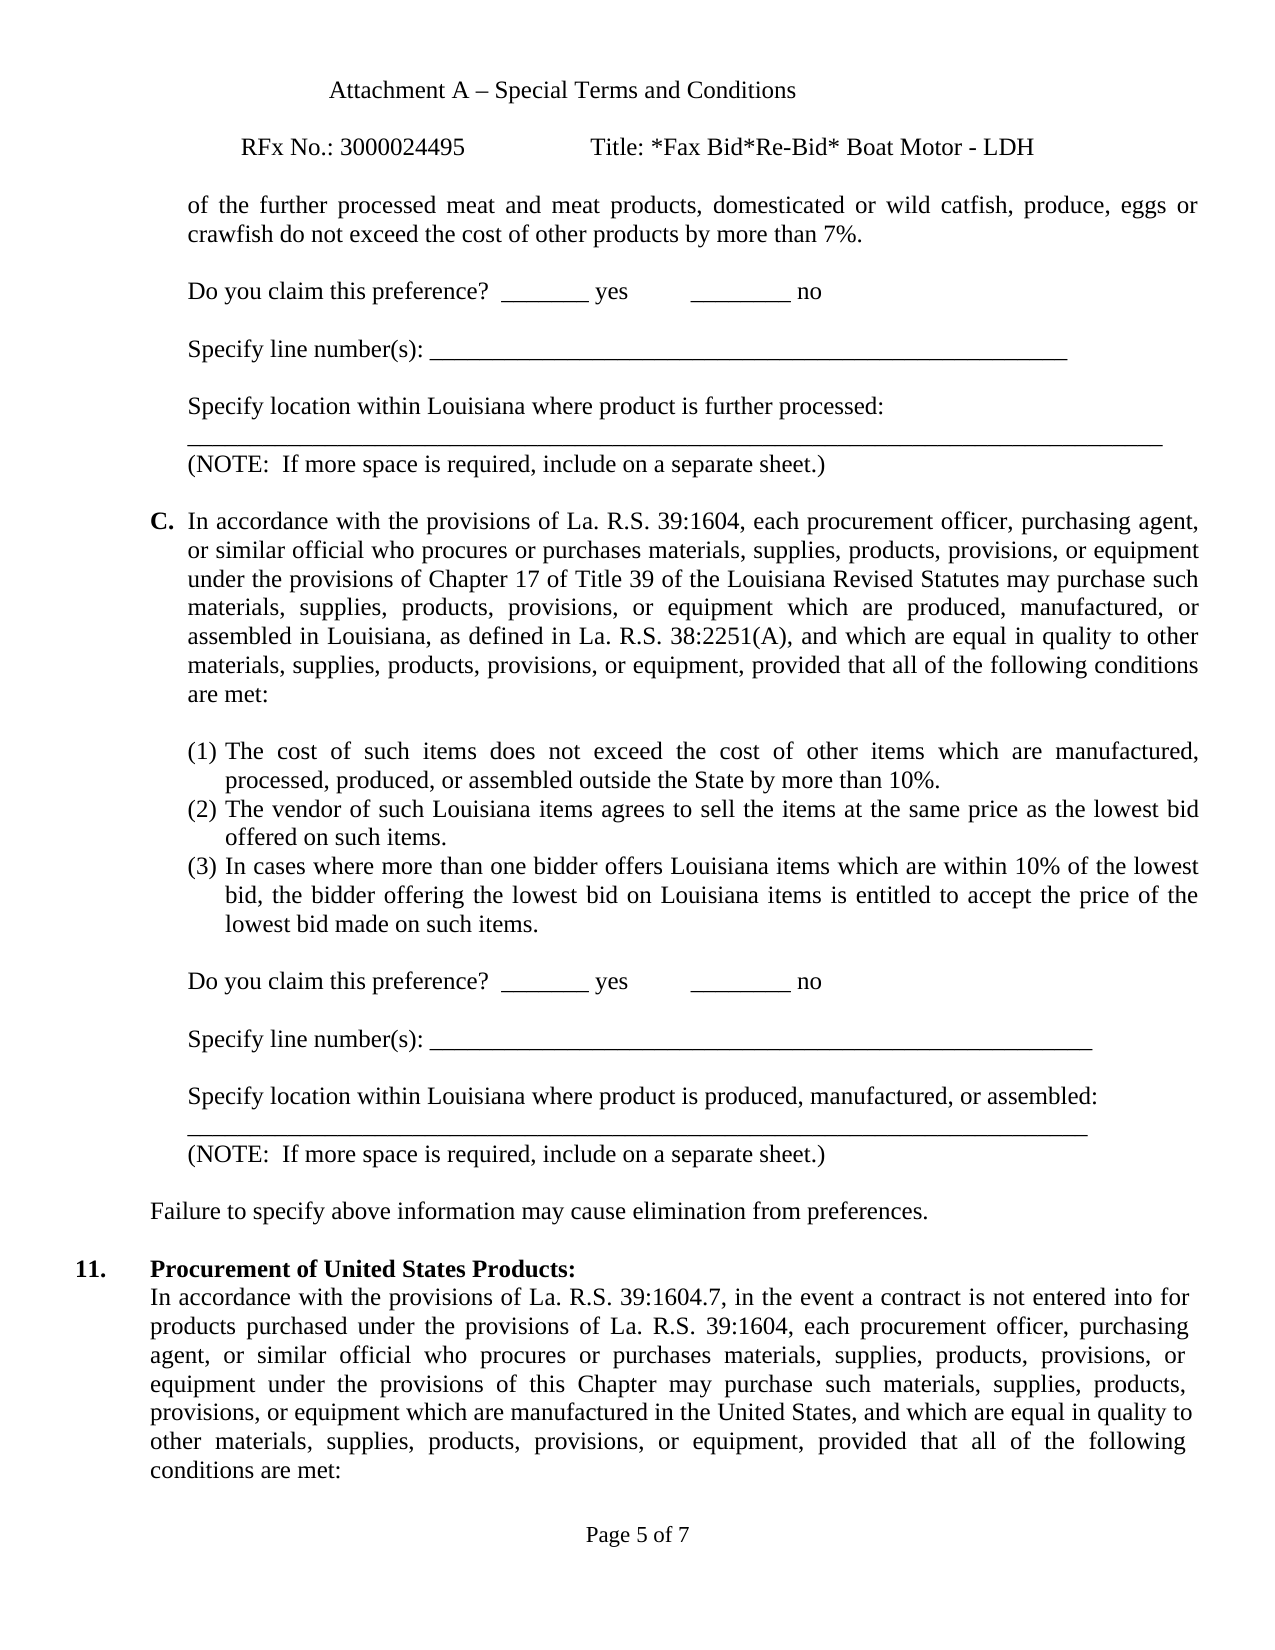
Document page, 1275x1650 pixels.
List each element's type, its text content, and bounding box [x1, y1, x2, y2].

text Do you claim this preference? _______ yes ________ no [112, 276, 1200, 305]
list In accordance with the provisions of La. R.S. 39:1604, each procurement officer, purchasing agent, or similar official who procures or purchases materials, supplies, products, provisions, or equipment under the provisions of Chapter 17 of Title 39 of the Louisiana Revised Statutes may purchase such materials, supplies, products, provisions, or equipment which are produced, manufactured, or assembled in Louisiana, as defined in La. R.S. 38:2251(A), and which are equal in quality to other materials, supplies, products, provisions, or equipment, provided that all of the following conditions are met: [150, 506, 1200, 707]
text ________________________________________________________________________ [150, 1110, 1200, 1139]
text Failure to specify above information may cause elimination from preferences. [150, 1196, 1200, 1225]
list In accordance with the provisions of La. R.S. 39:1604.7, in the event a contract is not entered into for products purchased under the provisions of La. R.S. 39:1604, each procurement officer, purchasing agent, or similar official who procures or purchases materials, supplies, products, provisions, or equipment under the provisions of this Chapter may purchase such materials, supplies, products, provisions, or equipment which are manufactured in the United States, and which are equal in quality to other materials, supplies, products, provisions, or equipment, provided that all of the following conditions are met: [131, 1282, 1200, 1484]
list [150, 190, 1200, 247]
text Specify location within Louisiana where product is produced, manufactured, or assembled: [150, 1081, 1200, 1110]
list In cases where more than one bidder offers Louisiana items which are within 10% of the lowest bid, the bidder offering the lowest bid on Louisiana items is entitled to accept the price of the lowest bid made on such items. [187, 851, 1200, 937]
text (NOTE: If more space is required, include on a separate sheet.) [75, 449, 1200, 477]
list The cost of such items does not exceed the cost of other items which are manufactured, processed, produced, or assembled outside the State by more than 10%. [187, 736, 1200, 794]
text ______________________________________________________________________________ [112, 420, 1200, 449]
text Specify location within Louisiana where product is further processed: [112, 391, 1200, 420]
text Do you claim this preference? _______ yes ________ no [150, 966, 1200, 995]
text Specify line number(s): _____________________________________________________ [150, 1024, 1200, 1052]
text Specify line number(s): ___________________________________________________ [112, 334, 1200, 362]
list The vendor of such Louisiana items agrees to sell the items at the same price as the lowest bid offered on such items. [187, 794, 1200, 851]
text (NOTE: If more space is required, include on a separate sheet.) [75, 1139, 1200, 1167]
list Procurement of United States Products: [75, 1254, 1200, 1282]
